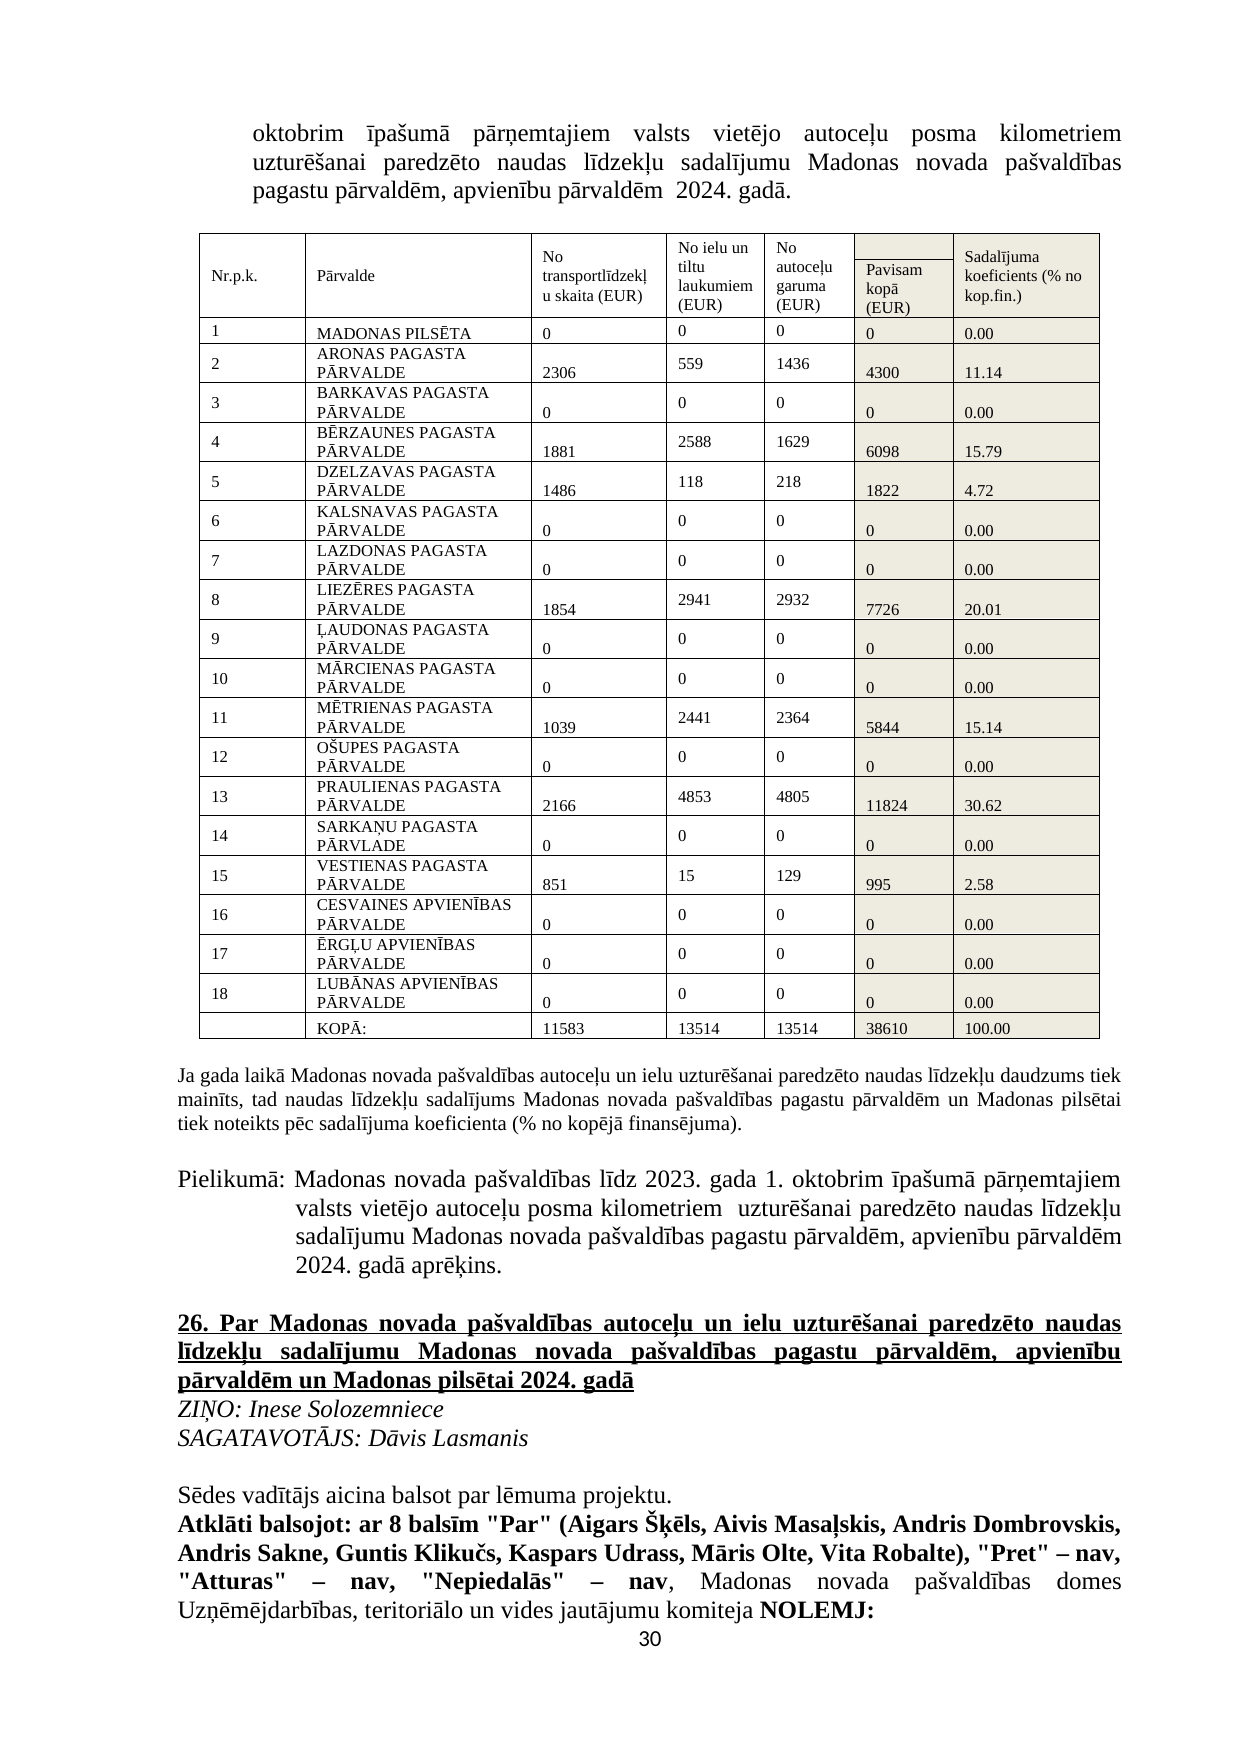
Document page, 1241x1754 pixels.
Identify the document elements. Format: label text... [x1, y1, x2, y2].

table_cell 6098 [855, 423, 953, 461]
table_cell 0 [855, 738, 953, 776]
table_cell 0 [667, 935, 764, 973]
table_cell 1881 [532, 423, 666, 461]
table_cell 15 [200, 856, 305, 894]
table_cell 0 [855, 318, 953, 343]
text SAGATAVOTĀJS: Dāvis Lasmanis [177, 1423, 1122, 1451]
table_cell 0.00 [954, 501, 1099, 540]
table_header [855, 234, 953, 259]
table_cell VESTIENAS PAGASTA PĀRVALDE [306, 856, 531, 894]
table_cell 10 [200, 659, 305, 697]
table_header Sadalījuma koeficients (% no kop.fin.) [954, 234, 1099, 317]
table_cell 0 [667, 816, 764, 855]
text Atklāti balsojot: ar 8 balsīm "Par" (Aigars Šķēls, Aivis Masaļskis, Andris Dombrovskis, Andris Sakne, Guntis Klikučs, Kaspars Udrass, Māris Olte, Vita Robalte), "Pret" – nav, "Atturas" – nav, "Nepiedalās" – nav, Madonas novada pašvaldības domes Uzņēmējdarbības, teritoriālo un vides jautājumu komiteja NOLEMJ: [177, 1509, 1122, 1624]
table_cell 0.00 [954, 974, 1099, 1012]
table_cell DZELZAVAS PAGASTA PĀRVALDE [306, 462, 531, 500]
text Ja gada laikā Madonas novada pašvaldības autoceļu un ielu uzturēšanai paredzēto naudas līdzekļu daudzums tiek mainīts, tad naudas līdzekļu sadalījums Madonas novada pašvaldības pagastu pārvaldēm un Madonas pilsētai tiek noteikts pēc sadalījuma koeficienta (% no kopējā finansējuma). [177, 1063, 1122, 1135]
table_cell 0 [532, 620, 666, 658]
table_cell 8 [200, 580, 305, 618]
text 26. Par Madonas novada pašvaldības autoceļu un ielu uzturēšanai paredzēto naudas līdzekļu sadalījumu Madonas novada pašvaldības pagastu pārvaldēm, apvienību pārvaldēm un Madonas pilsētai 2024. gadā [177, 1334, 1122, 1361]
table_cell 2 [200, 344, 305, 382]
table_cell 0 [532, 935, 666, 973]
table_cell 2932 [765, 580, 854, 618]
table_cell 2441 [667, 698, 764, 737]
text ZIŅO: Inese Solozemniece [177, 1394, 1122, 1423]
table_cell 995 [855, 856, 953, 894]
table_cell 0 [765, 738, 854, 776]
table_cell SARKAŅU PAGASTA PĀRVLADE [306, 816, 531, 855]
table_cell 4.72 [954, 462, 1099, 500]
table_cell 13 [200, 777, 305, 815]
table_cell 12 [200, 738, 305, 776]
table_cell 0 [765, 659, 854, 697]
table_cell 11 [200, 698, 305, 737]
table_cell ARONAS PAGASTA PĀRVALDE [306, 344, 531, 382]
table_cell MADONAS PILSĒTA [306, 318, 531, 343]
table_cell 2941 [667, 580, 764, 618]
table_cell 0 [855, 935, 953, 973]
table_cell MĒTRIENAS PAGASTA PĀRVALDE [306, 698, 531, 737]
table_cell 100.00 [954, 1013, 1099, 1038]
table_cell 2.58 [954, 856, 1099, 894]
table_cell 1436 [765, 344, 854, 382]
table_cell 0 [532, 738, 666, 776]
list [207, 118, 1122, 204]
table_cell Pavisam kopā (EUR) [855, 260, 953, 317]
table_cell KOPĀ: [306, 1013, 531, 1038]
table_cell BĒRZAUNES PAGASTA PĀRVALDE [306, 423, 531, 461]
table_cell 0 [667, 620, 764, 658]
table_cell 17 [200, 935, 305, 973]
table_cell 1039 [532, 698, 666, 737]
table_cell 0 [855, 383, 953, 422]
table_cell 0 [765, 501, 854, 540]
table_cell 13514 [765, 1013, 854, 1038]
table_cell 2364 [765, 698, 854, 737]
table_cell 38610 [855, 1013, 953, 1038]
table_cell 0 [667, 541, 764, 579]
table_cell 7 [200, 541, 305, 579]
table_cell 2588 [667, 423, 764, 461]
table_header Nr.p.k. [200, 234, 305, 317]
table_cell 4853 [667, 777, 764, 815]
table_cell 4 [200, 423, 305, 461]
table_cell 118 [667, 462, 764, 500]
table_cell 0 [667, 501, 764, 540]
table_cell 11824 [855, 777, 953, 815]
table_cell 30.62 [954, 777, 1099, 815]
table_cell KALSNAVAS PAGASTA PĀRVALDE [306, 501, 531, 540]
table_cell 0 [855, 501, 953, 540]
table_cell 129 [765, 856, 854, 894]
table_cell 0.00 [954, 659, 1099, 697]
table_cell ĻAUDONAS PAGASTA PĀRVALDE [306, 620, 531, 658]
table_cell 0.00 [954, 318, 1099, 343]
table_cell 0 [765, 974, 854, 1012]
table_cell 4805 [765, 777, 854, 815]
table_cell 0.00 [954, 935, 1099, 973]
table_cell 2166 [532, 777, 666, 815]
table_cell 1486 [532, 462, 666, 500]
table_cell 0.00 [954, 738, 1099, 776]
table_cell 0 [667, 383, 764, 422]
table_cell 4300 [855, 344, 953, 382]
table_cell 0 [765, 895, 854, 933]
table_cell 559 [667, 344, 764, 382]
text 26. Par Madonas novada pašvaldības autoceļu un ielu uzturēšanai paredzēto naudas līdzekļu sadalījumu Madonas novada pašvaldības pagastu pārvaldēm, apvienību pārvaldēm un Madonas pilsētai 2024. gadā [177, 1362, 1122, 1394]
table_cell 11583 [532, 1013, 666, 1038]
table_cell CESVAINES APVIENĪBAS PĀRVALDE [306, 895, 531, 933]
table_cell 0.00 [954, 541, 1099, 579]
table_cell 5844 [855, 698, 953, 737]
table_cell 0 [532, 501, 666, 540]
table_cell LUBĀNAS APVIENĪBAS PĀRVALDE [306, 974, 531, 1012]
table_cell 11.14 [954, 344, 1099, 382]
table_cell 20.01 [954, 580, 1099, 618]
table_cell 2306 [532, 344, 666, 382]
table_cell 15.14 [954, 698, 1099, 737]
table_cell BARKAVAS PAGASTA PĀRVALDE [306, 383, 531, 422]
table_cell 18 [200, 974, 305, 1012]
table_cell 0 [765, 541, 854, 579]
table_cell 0 [855, 620, 953, 658]
table_cell 0 [532, 659, 666, 697]
table_cell MĀRCIENAS PAGASTA PĀRVALDE [306, 659, 531, 697]
table_cell 14 [200, 816, 305, 855]
table_cell 1822 [855, 462, 953, 500]
table_cell LIEZĒRES PAGASTA PĀRVALDE [306, 580, 531, 618]
table_cell 1629 [765, 423, 854, 461]
table_cell 0 [855, 816, 953, 855]
text Sēdes vadītājs aicina balsot par lēmuma projektu. [177, 1480, 1122, 1509]
table_cell 0 [765, 318, 854, 343]
table_cell 0 [765, 816, 854, 855]
table_cell 0.00 [954, 816, 1099, 855]
table_cell 9 [200, 620, 305, 658]
table_header Pārvalde [306, 234, 531, 317]
table_cell 16 [200, 895, 305, 933]
table_cell 13514 [667, 1013, 764, 1038]
table_cell OŠUPES PAGASTA PĀRVALDE [306, 738, 531, 776]
table_cell PRAULIENAS PAGASTA PĀRVALDE [306, 777, 531, 815]
table_header No transportlīdzekļu skaita (EUR) [532, 234, 666, 317]
table_cell 0 [855, 541, 953, 579]
table_cell 15 [667, 856, 764, 894]
table_cell 0 [532, 541, 666, 579]
table_cell 0 [532, 318, 666, 343]
table_cell 0 [765, 383, 854, 422]
table_cell [200, 1013, 305, 1038]
table_cell 851 [532, 856, 666, 894]
table_cell 0 [667, 738, 764, 776]
table_cell 0 [667, 318, 764, 343]
table_cell 6 [200, 501, 305, 540]
table_cell 0 [532, 974, 666, 1012]
table_cell 0 [855, 895, 953, 933]
table_cell 3 [200, 383, 305, 422]
table_header No autoceļu garuma (EUR) [765, 234, 854, 317]
table_cell 5 [200, 462, 305, 500]
table_cell 7726 [855, 580, 953, 618]
table_cell 0 [532, 816, 666, 855]
table_cell 218 [765, 462, 854, 500]
table_cell 0.00 [954, 895, 1099, 933]
table_cell 0 [855, 974, 953, 1012]
table_cell LAZDONAS PAGASTA PĀRVALDE [306, 541, 531, 579]
table_cell 0 [532, 383, 666, 422]
table_cell 0.00 [954, 383, 1099, 422]
table_cell 0.00 [954, 620, 1099, 658]
table_cell 0 [667, 659, 764, 697]
table_cell 1 [200, 318, 305, 343]
table_cell 0 [532, 895, 666, 933]
table_cell 0 [855, 659, 953, 697]
text 26. Par Madonas novada pašvaldības autoceļu un ielu uzturēšanai paredzēto naudas līdzekļu sadalījumu Madonas novada pašvaldības pagastu pārvaldēm, apvienību pārvaldēm un Madonas pilsētai 2024. gadā [177, 1308, 1122, 1333]
text Pielikumā: Madonas novada pašvaldības līdz 2023. gada 1. oktobrim īpašumā pārņemtajiem valsts vietējo autoceļu posma kilometriem uzturēšanai paredzēto naudas līdzekļu sadalījumu Madonas novada pašvaldības pagastu pārvaldēm, apvienību pārvaldēm 2024. gadā aprēķins. [177, 1164, 1122, 1279]
table_cell 0 [667, 974, 764, 1012]
table_cell 0 [765, 620, 854, 658]
table_cell ĒRGĻU APVIENĪBAS PĀRVALDE [306, 935, 531, 973]
table_cell 15.79 [954, 423, 1099, 461]
table_cell 0 [667, 895, 764, 933]
table_cell 0 [765, 935, 854, 973]
table_cell 1854 [532, 580, 666, 618]
table_header No ielu un tiltu laukumiem (EUR) [667, 234, 764, 317]
